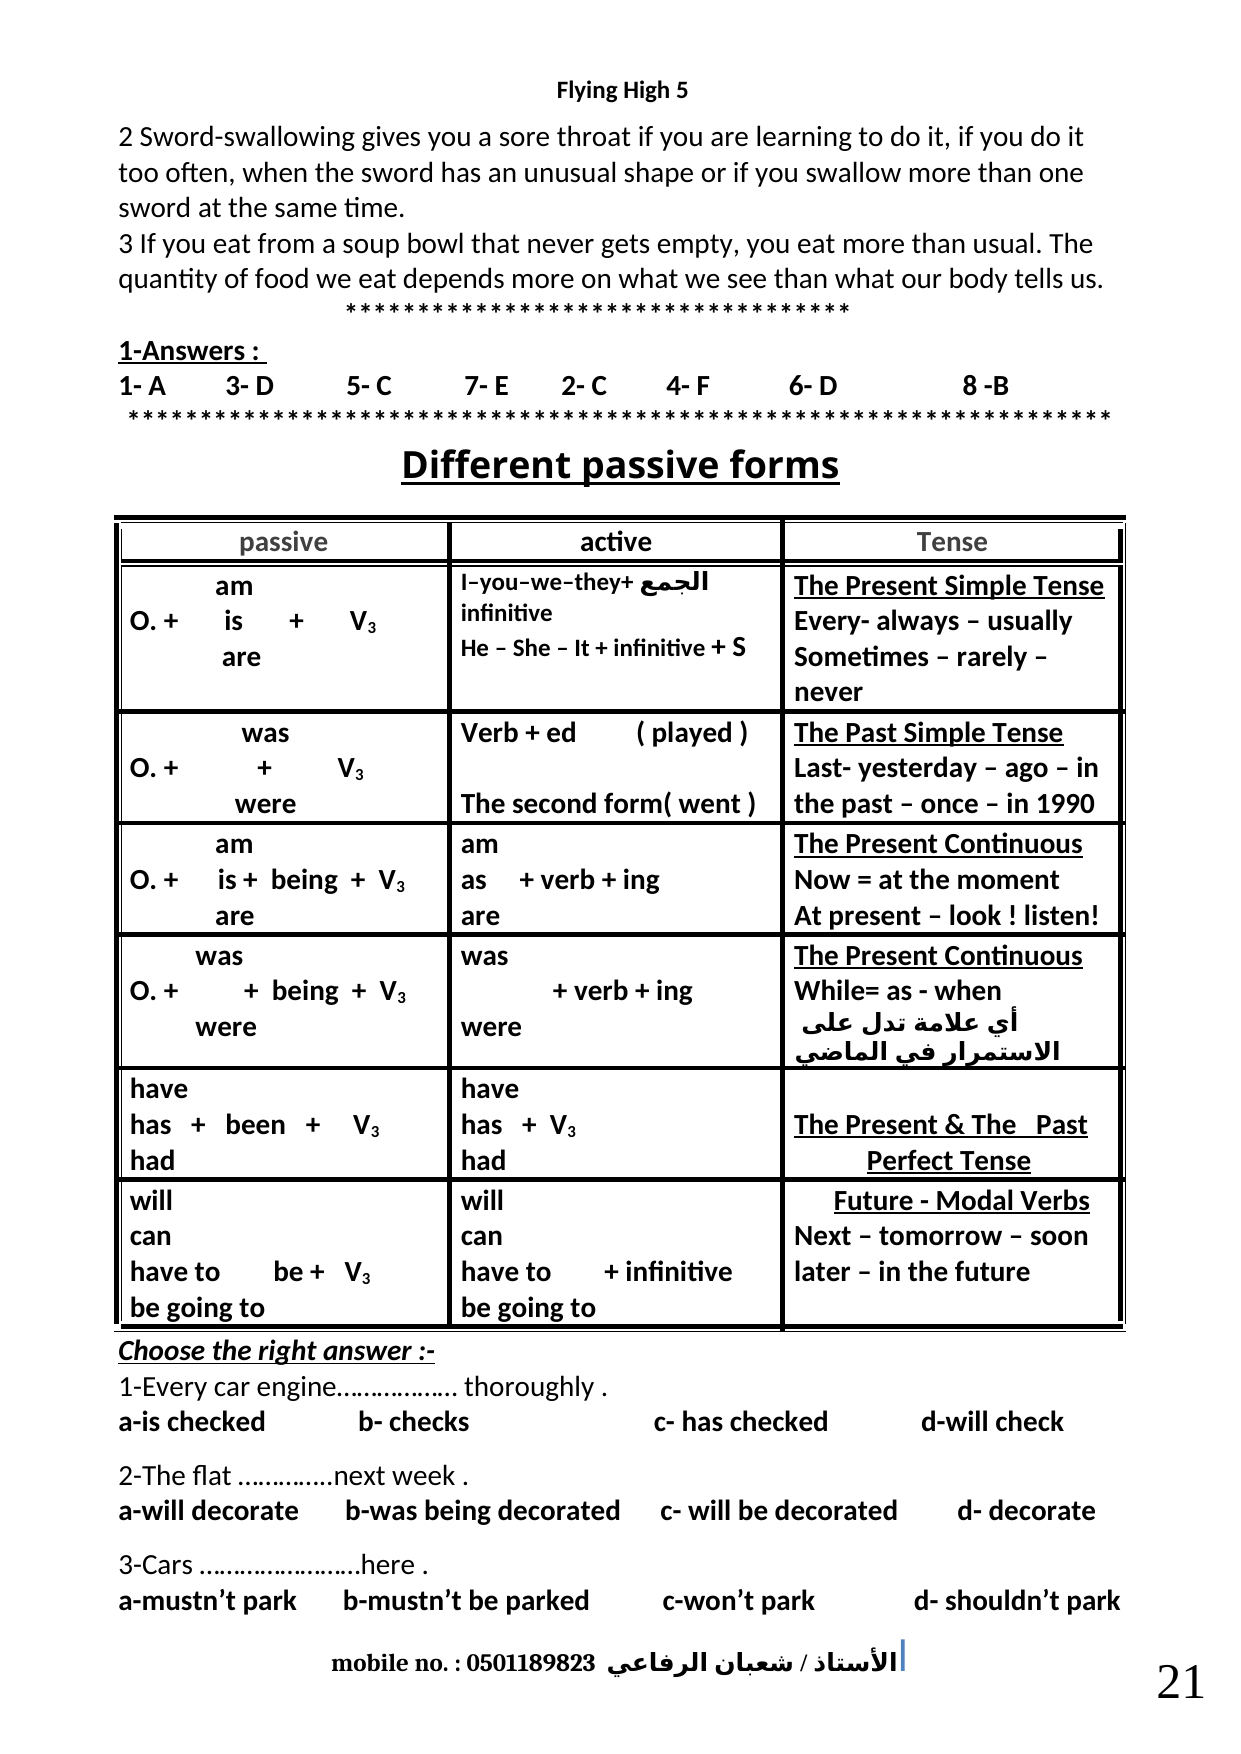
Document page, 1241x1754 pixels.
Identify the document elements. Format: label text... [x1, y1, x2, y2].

text a-is checked b- checks c- has checked d-will check [118, 1403, 1122, 1439]
text 2-The flat …………..next week . [118, 1457, 1122, 1492]
text Different passive forms [118, 439, 1122, 490]
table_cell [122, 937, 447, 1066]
text a-mustn’t park b-mustn’t be parked c-won’t park d- shouldn’t park [118, 1582, 1122, 1617]
text 1-Answers : [118, 332, 1122, 367]
text Choose the right answer :- [118, 1332, 1122, 1368]
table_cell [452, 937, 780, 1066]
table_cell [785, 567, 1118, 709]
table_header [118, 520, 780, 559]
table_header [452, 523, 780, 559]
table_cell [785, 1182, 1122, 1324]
text ***********************************Key [118, 296, 1122, 332]
text 2 Sword-swallowing gives you a sore throat if you are learning to do it, if you do it too often, when the sword has an unusual shape or if you swallow more than one sword at the same time. [118, 118, 1122, 225]
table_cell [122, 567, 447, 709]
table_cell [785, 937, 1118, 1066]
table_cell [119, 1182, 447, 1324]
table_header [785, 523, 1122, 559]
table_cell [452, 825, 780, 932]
text ******************************************************************** [118, 403, 1122, 439]
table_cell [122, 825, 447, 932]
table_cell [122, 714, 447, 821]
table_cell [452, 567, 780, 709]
text 1-Every car engine……………… thoroughly . [118, 1368, 1122, 1403]
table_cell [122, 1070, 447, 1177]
text 3-Cars ……………………here . [118, 1546, 1122, 1582]
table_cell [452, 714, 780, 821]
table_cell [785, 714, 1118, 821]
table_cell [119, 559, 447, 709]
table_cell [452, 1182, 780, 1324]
text 3 If you eat from a soup bowl that never gets empty, you eat more than usual. The quantity of food we eat depends more on what we see than what our body tells us. [118, 225, 1122, 296]
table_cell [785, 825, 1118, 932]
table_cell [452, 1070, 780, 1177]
text 1- A 3- D 5- C 7- E 2- C 4- F 6- D 8 -B [118, 367, 1122, 403]
text a-will decorate b-was being decorated c- will be decorated d- decorate [118, 1492, 1122, 1528]
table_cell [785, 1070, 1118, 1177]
